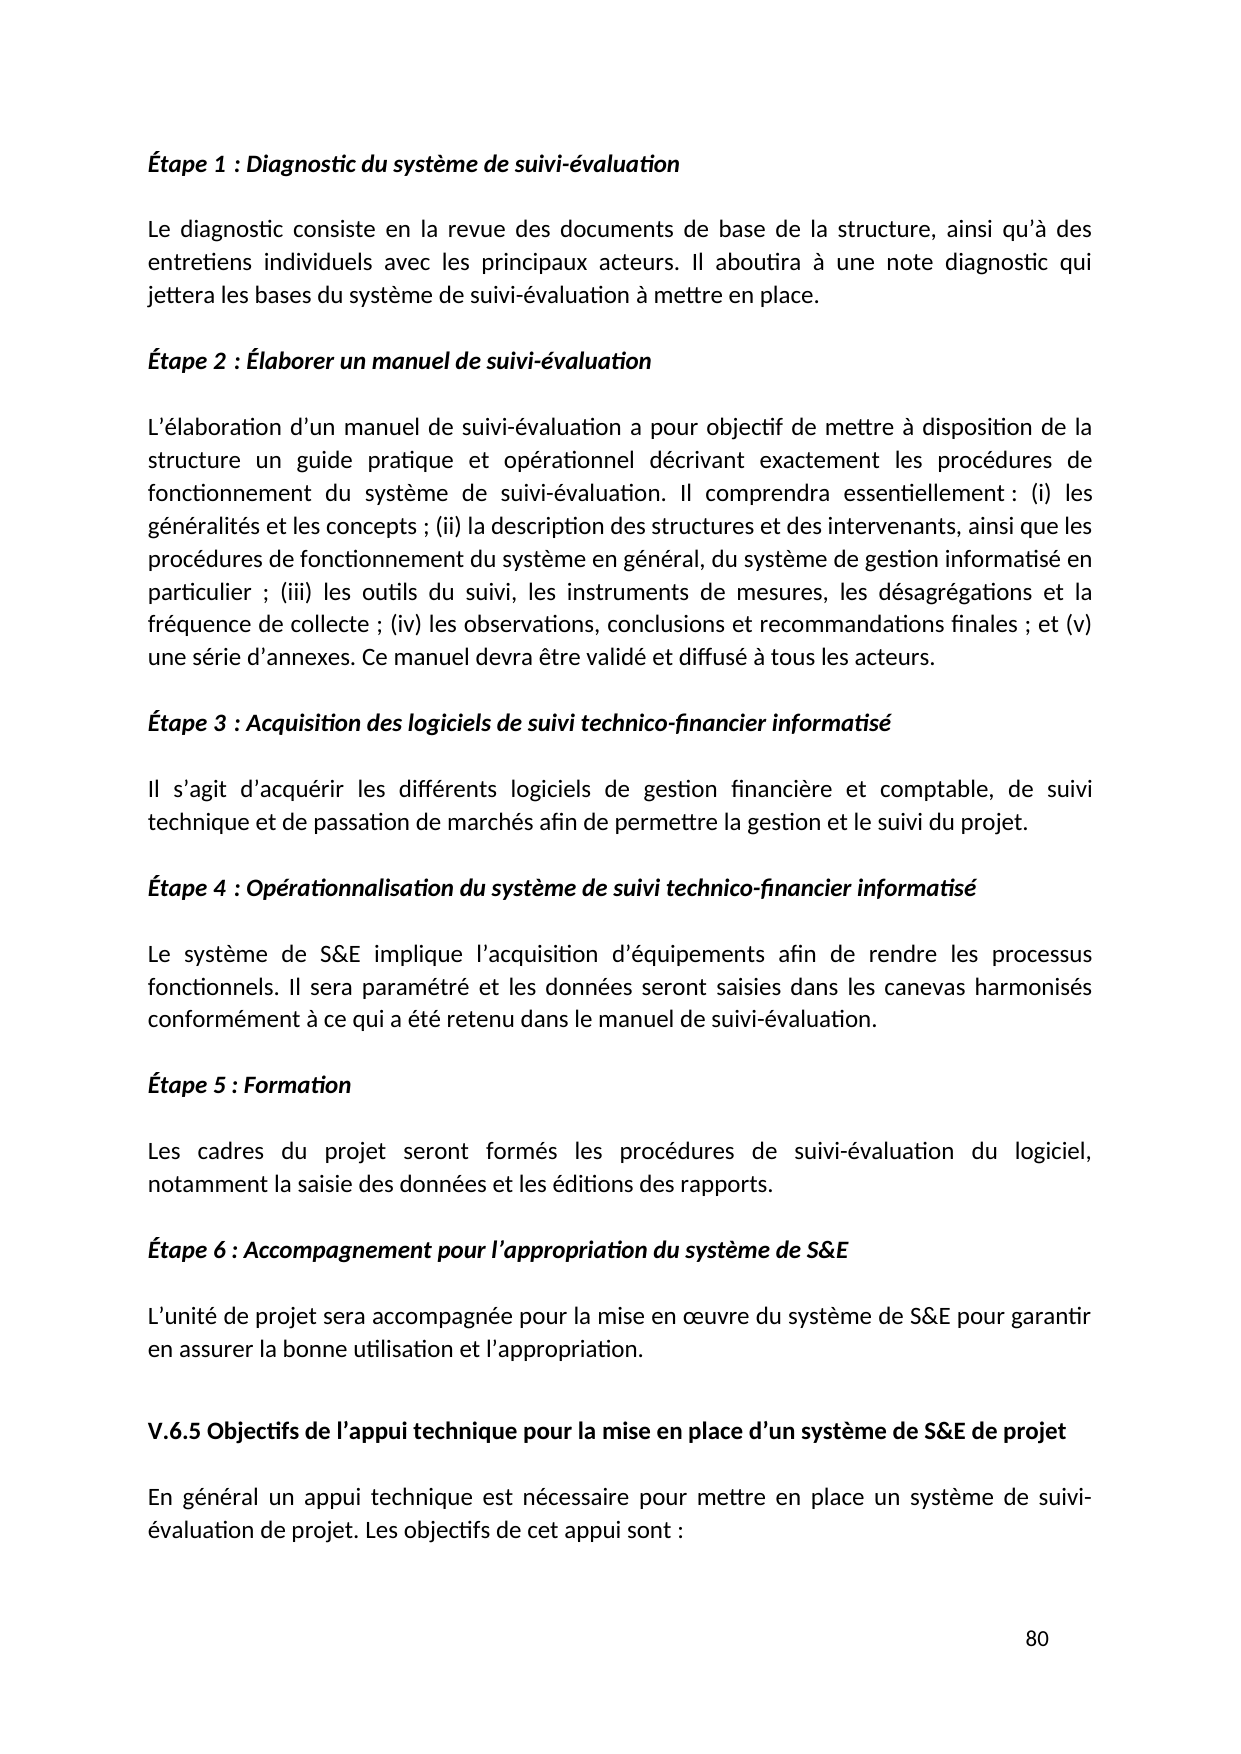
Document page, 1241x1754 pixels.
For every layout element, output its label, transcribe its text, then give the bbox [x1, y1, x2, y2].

list L’élaboration d’un manuel de suivi-évaluation a pour objectif de mettre à disposition de la structure un guide pratique et opérationnel décrivant exactement les procédures de fonctionnement du système de suivi-évaluation. Il comprendra essentiellement : (i) les généralités et les concepts ; (ii) la description des structures et des intervenants, ainsi que les procédures de fonctionnement du système en général, du système de gestion informatisé en particulier ; (iii) les outils du suivi, les instruments de mesures, les désagrégations et la fréquence de collecte ; (iv) les observations, conclusions et recommandations finales ; et (v) une série d’annexes. Ce manuel devra être validé et diffusé à tous les acteurs. [148, 411, 1092, 672]
text Étape 3 : Acquisition des logiciels de suivi technico-financier informatisé [148, 707, 1092, 738]
text En général un appui technique est nécessaire pour mettre en place un système de suivi-évaluation de projet. Les objectifs de cet appui sont : [148, 1481, 1092, 1544]
list Le diagnostic consiste en la revue des documents de base de la structure, ainsi qu’à des entretiens individuels avec les principaux acteurs. Il aboutira à une note diagnostic qui jettera les bases du système de suivi-évaluation à mettre en place. [148, 213, 1092, 310]
text Étape 1 : Diagnostic du système de suivi-évaluation [148, 148, 1092, 178]
text Étape 6 : Accompagnement pour l’appropriation du système de S&E [148, 1234, 1092, 1264]
text Étape 2 : Élaborer un manuel de suivi-évaluation [148, 345, 1092, 376]
text Étape 5 : Formation [148, 1069, 1092, 1100]
list Les cadres du projet seront formés les procédures de suivi-évaluation du logiciel, notamment la saisie des données et les éditions des rapports. [148, 1135, 1092, 1199]
list Le système de S&E implique l’acquisition d’équipements afin de rendre les processus fonctionnels. Il sera paramétré et les données seront saisies dans les canevas harmonisés conformément à ce qui a été retenu dans le manuel de suivi-évaluation. [148, 938, 1092, 1034]
list L’unité de projet sera accompagnée pour la mise en œuvre du système de S&E pour garantir en assurer la bonne utilisation et l’appropriation. [148, 1300, 1092, 1363]
list Il s’agit d’acquérir les différents logiciels de gestion financière et comptable, de suivi technique et de passation de marchés afin de permettre la gestion et le suivi du projet. [148, 773, 1092, 837]
text Étape 4 : Opérationnalisation du système de suivi technico-financier informatisé [148, 872, 1092, 902]
list Objectifs de l’appui technique pour la mise en place d’un système de S&E de projet [148, 1415, 1084, 1446]
